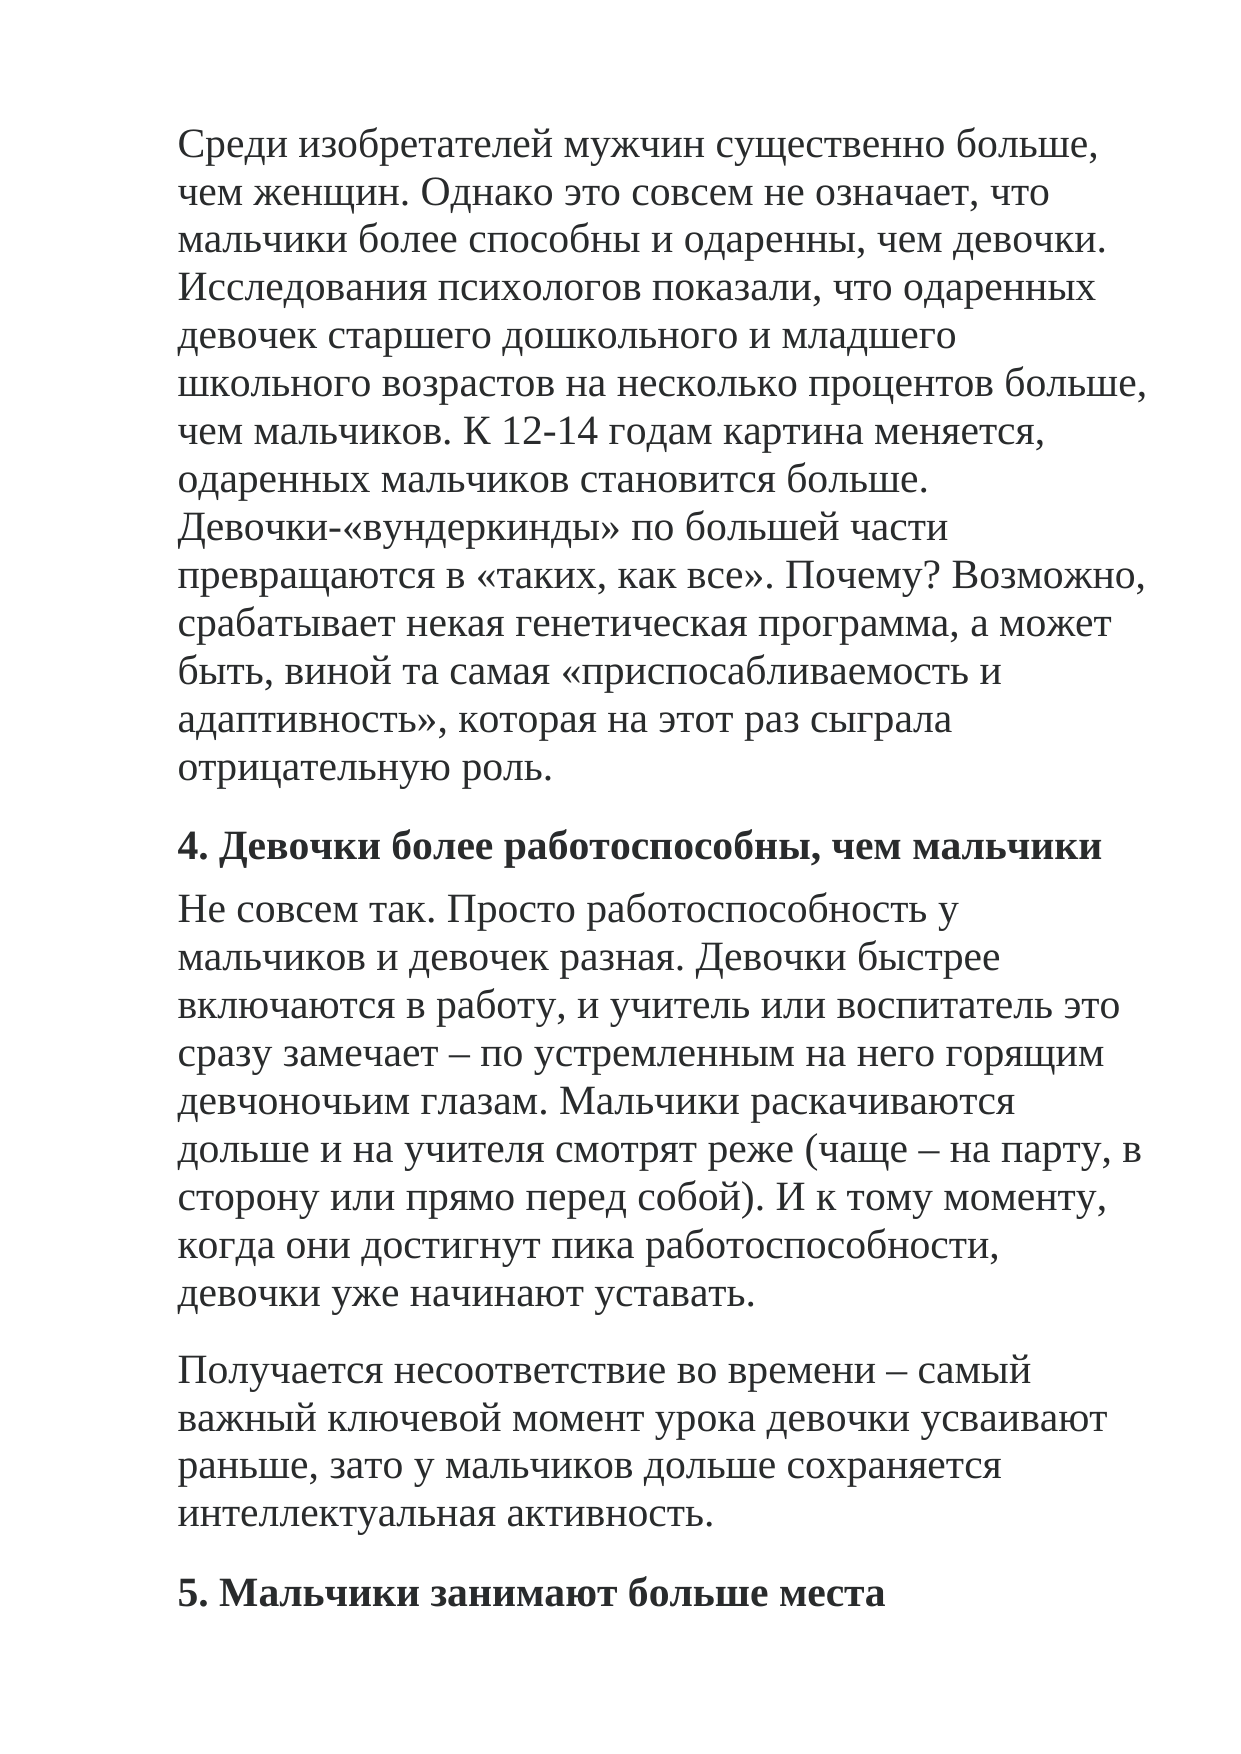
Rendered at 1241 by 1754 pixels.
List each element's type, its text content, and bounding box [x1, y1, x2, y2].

text Не совсем так. Просто работоспособность у мальчиков и девочек разная. Девочки быстрее включаются в работу, и учитель или воспитатель это сразу замечает – по устремленным на него горящим девчоночьим глазам. Мальчики раскачиваются дольше и на учителя смотрят реже (чаще – на парту, в сторону или прямо перед собой). И к тому моменту, когда они достигнут пика работоспособности, девочки уже начинают уставать. [177, 884, 1152, 1315]
text 4. Девочки более работоспособны, чем мальчики [177, 820, 1152, 868]
text 5. Мальчики занимают больше места [177, 1567, 1152, 1615]
text Получается несоответствие во времени – самый важный ключевой момент урока девочки усваивают раньше, зато у мальчиков дольше сохраняется интеллектуальная активность. [177, 1344, 1152, 1536]
text Среди изобретателей мужчин существенно больше, чем женщин. Однако это совсем не означает, что мальчики более способны и одаренны, чем девочки. Исследования психологов показали, что одаренных девочек старшего дошкольного и младшего школьного возрастов на несколько процентов больше, чем мальчиков. К 12-14 годам картина меняется, одаренных мальчиков становится больше. Девочки-«вундеркинды» по большей части превращаются в «таких, как все». Почему? Возможно, срабатывает некая генетическая программа, а может быть, виной та самая «приспосабливаемость и адаптивность», которая на этот раз сыграла отрицательную роль. [177, 118, 1152, 789]
